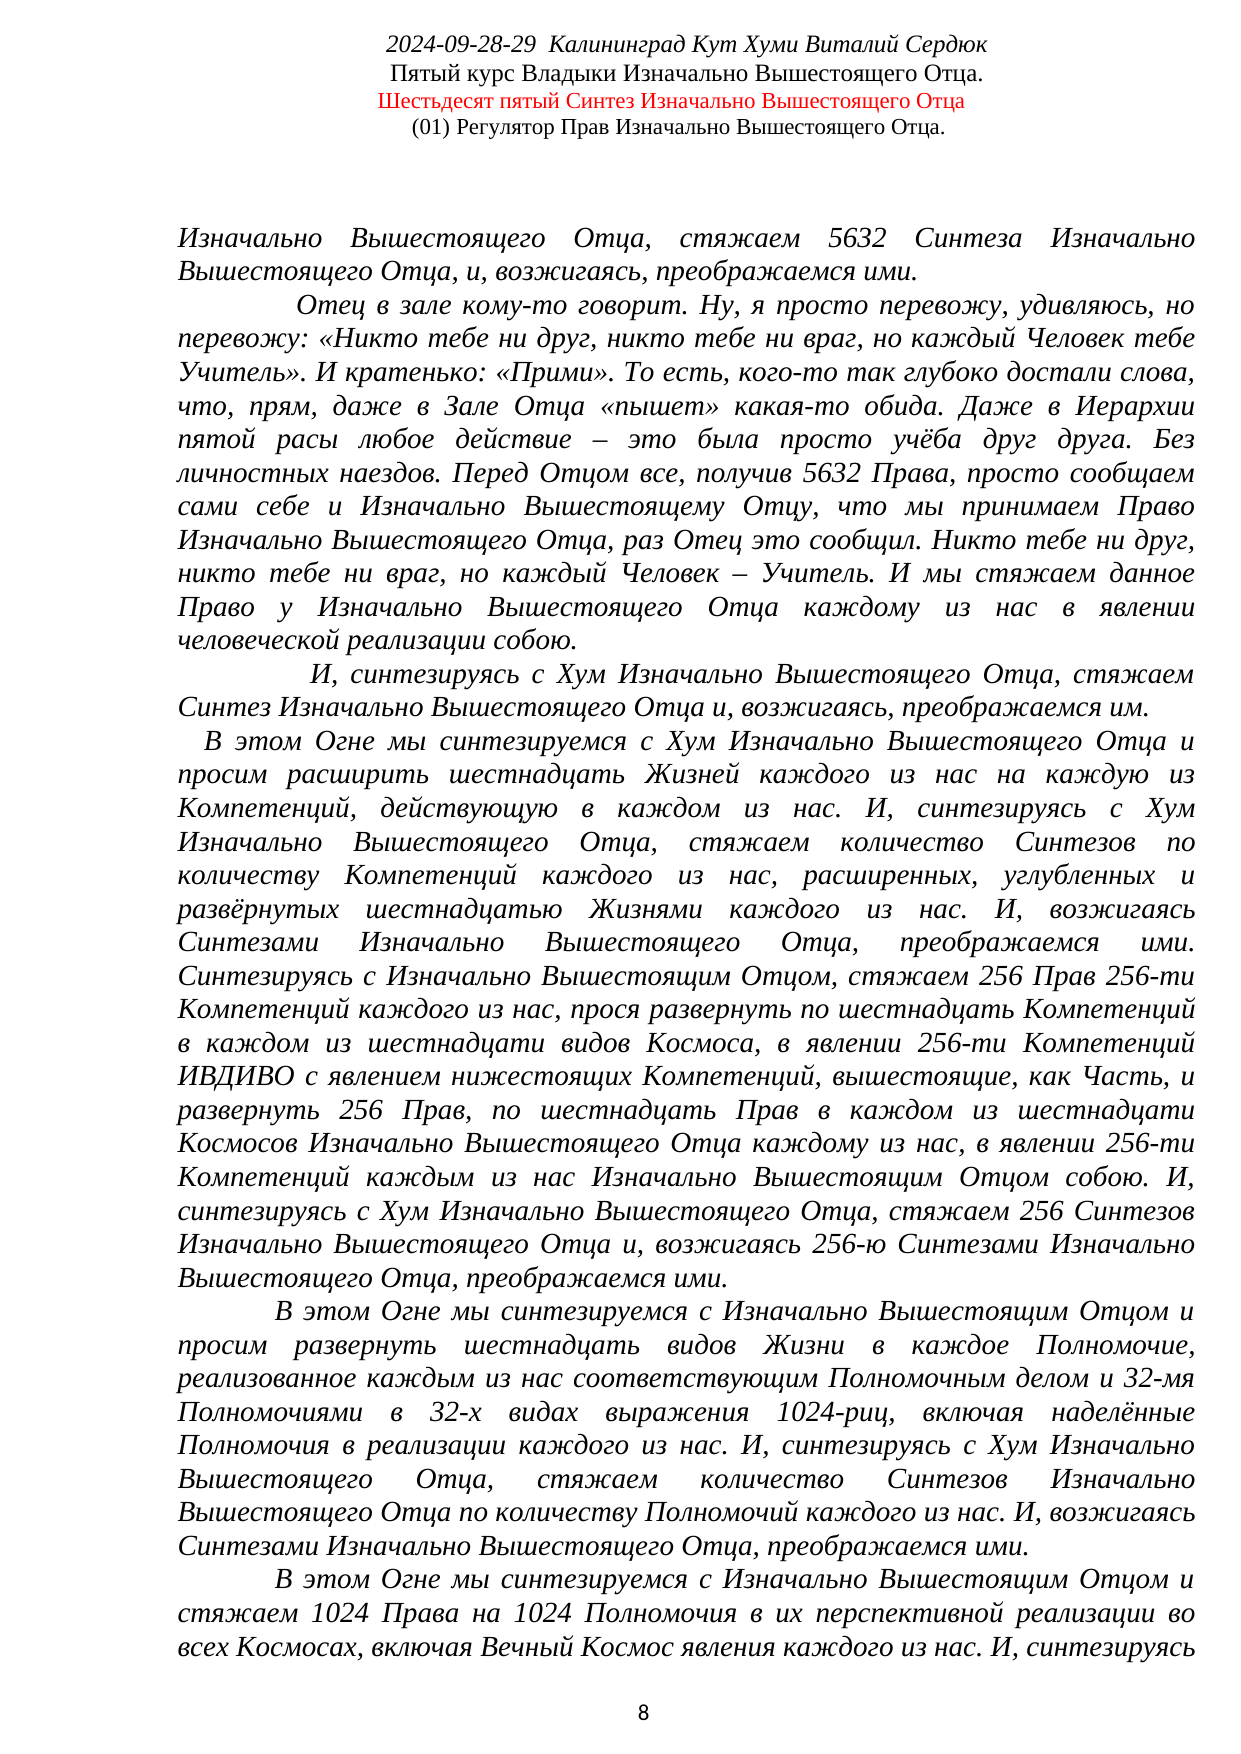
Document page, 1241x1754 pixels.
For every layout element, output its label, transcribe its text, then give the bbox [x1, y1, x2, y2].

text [177, 220, 1196, 287]
text В этом Огне мы синтезируемся с Хум Изначально Вышестоящего Отца и просим расширить шестнадцать Жизней каждого из нас на каждую из Компетенций, действующую в каждом из нас. И, синтезируясь с Хум Изначально Вышестоящего Отца, стяжаем количество Синтезов по количеству Компетенций каждого из нас, расширенных, углубленных и развёрнутых шестнадцатью Жизнями каждого из нас. И, возжигаясь Синтезами Изначально Вышестоящего Отца, преображаемся ими. Синтезируясь с Изначально Вышестоящим Отцом, стяжаем 256 Прав 256-ти Компетенций каждого из нас, прося развернуть по шестнадцать Компетенций в каждом из шестнадцати видов Космоса, в явлении 256-ти Компетенций ИВДИВО с явлением нижестоящих Компетенций, вышестоящие, как Часть, и развернуть 256 Прав, по шестнадцать Прав в каждом из шестнадцати Космосов Изначально Вышестоящего Отца каждому из нас, в явлении 256-ти Компетенций каждым из нас Изначально Вышестоящим Отцом собою. И, синтезируясь с Хум Изначально Вышестоящего Отца, стяжаем 256 Синтезов Изначально Вышестоящего Отца и, возжигаясь 256-ю Синтезами Изначально Вышестоящего Отца, преображаемся ими. [177, 723, 1196, 1293]
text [177, 1562, 1196, 1662]
text И, синтезируясь с Хум Изначально Вышестоящего Отца, стяжаем Синтез Изначально Вышестоящего Отца и, возжигаясь, преображаемся им. [177, 656, 1196, 723]
text В этом Огне мы синтезируемся с Изначально Вышестоящим Отцом и просим развернуть шестнадцать видов Жизни в каждое Полномочие, реализованное каждым из нас соответствующим Полномочным делом и 32-мя Полномочиями в 32-х видах выражения 1024-риц, включая наделённые Полномочия в реализации каждого из нас. И, синтезируясь с Хум Изначально Вышестоящего Отца, стяжаем количество Синтезов Изначально Вышестоящего Отца по количеству Полномочий каждого из нас. И, возжигаясь Синтезами Изначально Вышестоящего Отца, преображаемся ими. [177, 1293, 1196, 1562]
text Отец в зале кому-то говорит. Ну, я просто перевожу, удивляюсь, но перевожу: «Никто тебе ни друг, никто тебе ни враг, но каждый Человек тебе Учитель». И кратенько: «Прими». То есть, кого-то так глубоко достали слова, что, прям, даже в Зале Отца «пышет» какая-то обида. Даже в Иерархии пятой расы любое действие – это была просто учёба друг друга. Без личностных наездов. Перед Отцом все, получив 5632 Права, просто сообщаем сами себе и Изначально Вышестоящему Отцу, что мы принимаем Право Изначально Вышестоящего Отца, раз Отец это сообщил. Никто тебе ни друг, никто тебе ни враг, но каждый Человек – Учитель. И мы стяжаем данное Право у Изначально Вышестоящего Отца каждому из нас в явлении человеческой реализации собою. [177, 287, 1196, 656]
